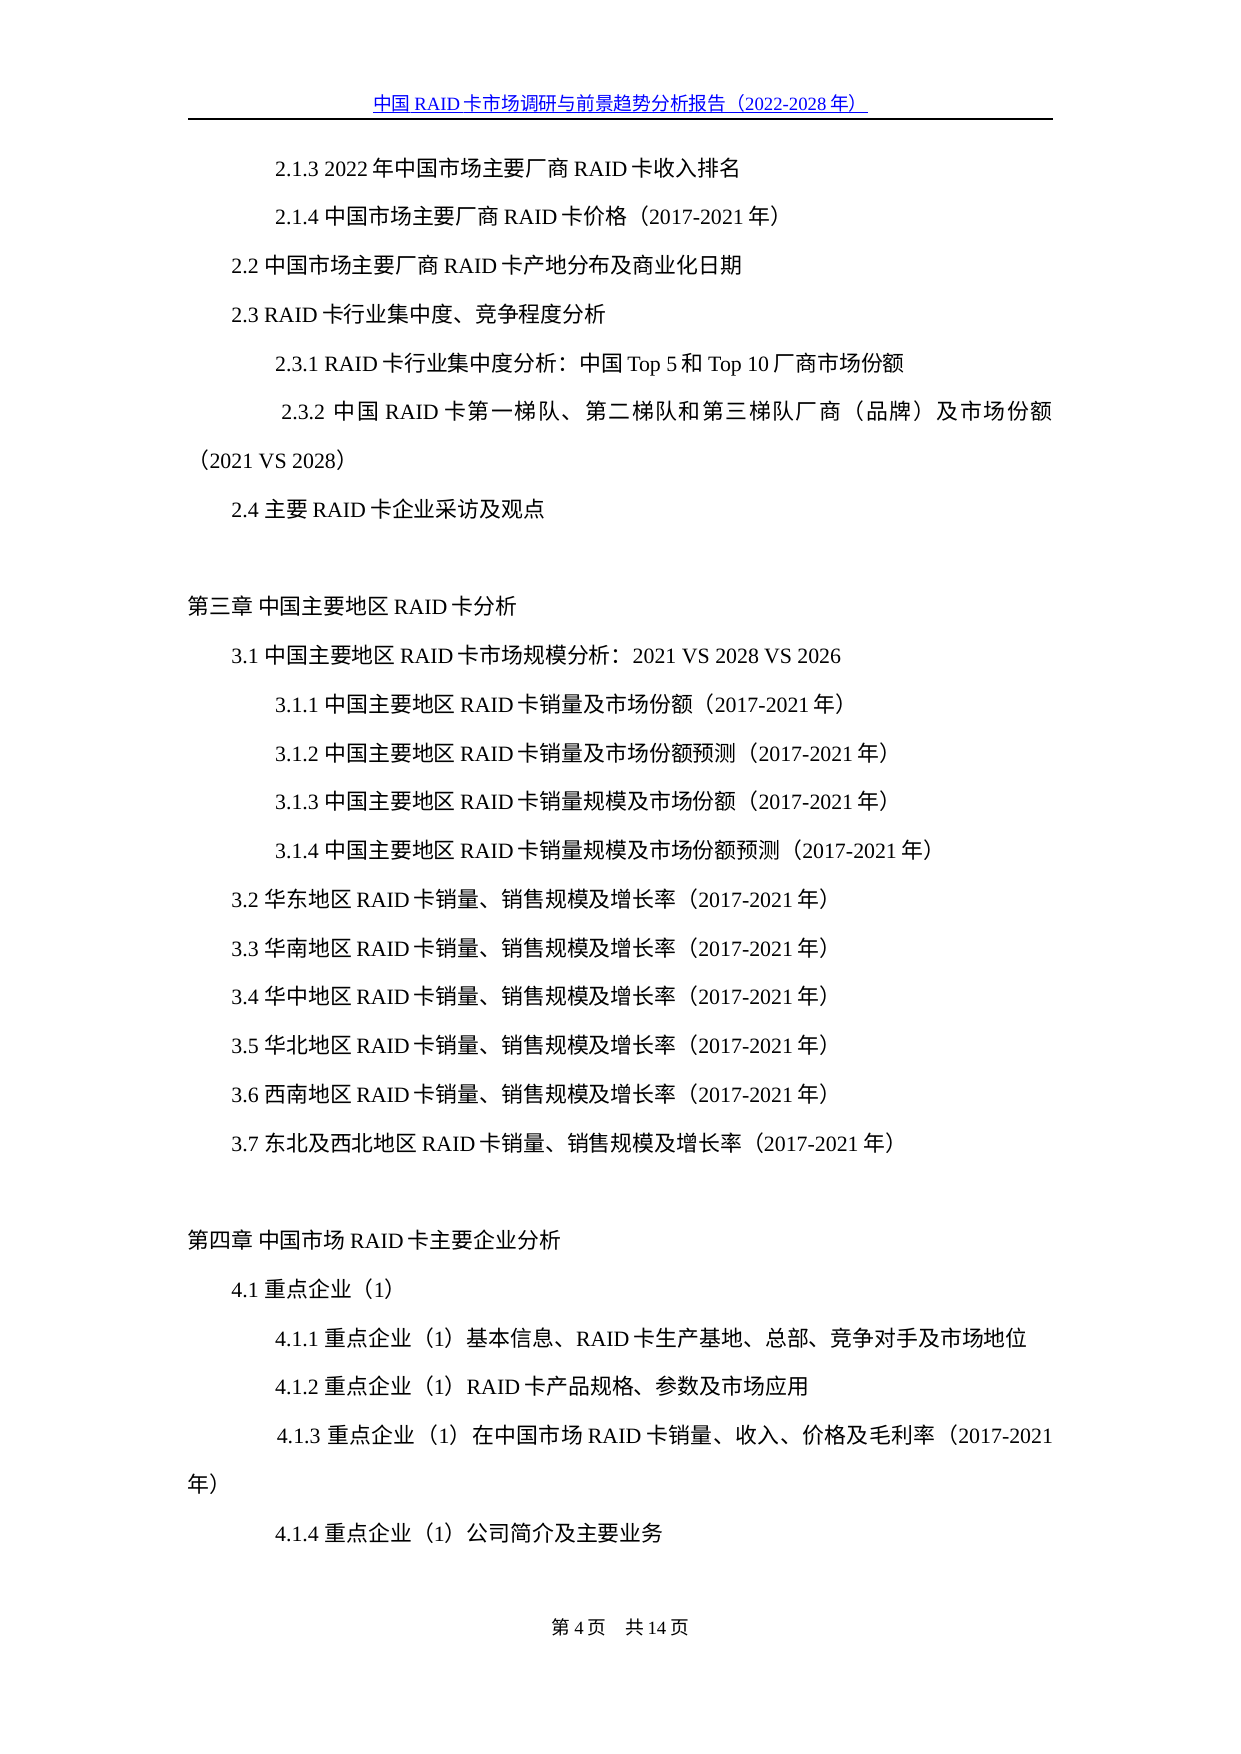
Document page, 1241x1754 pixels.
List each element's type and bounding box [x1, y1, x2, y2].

text [187, 150, 1053, 1548]
